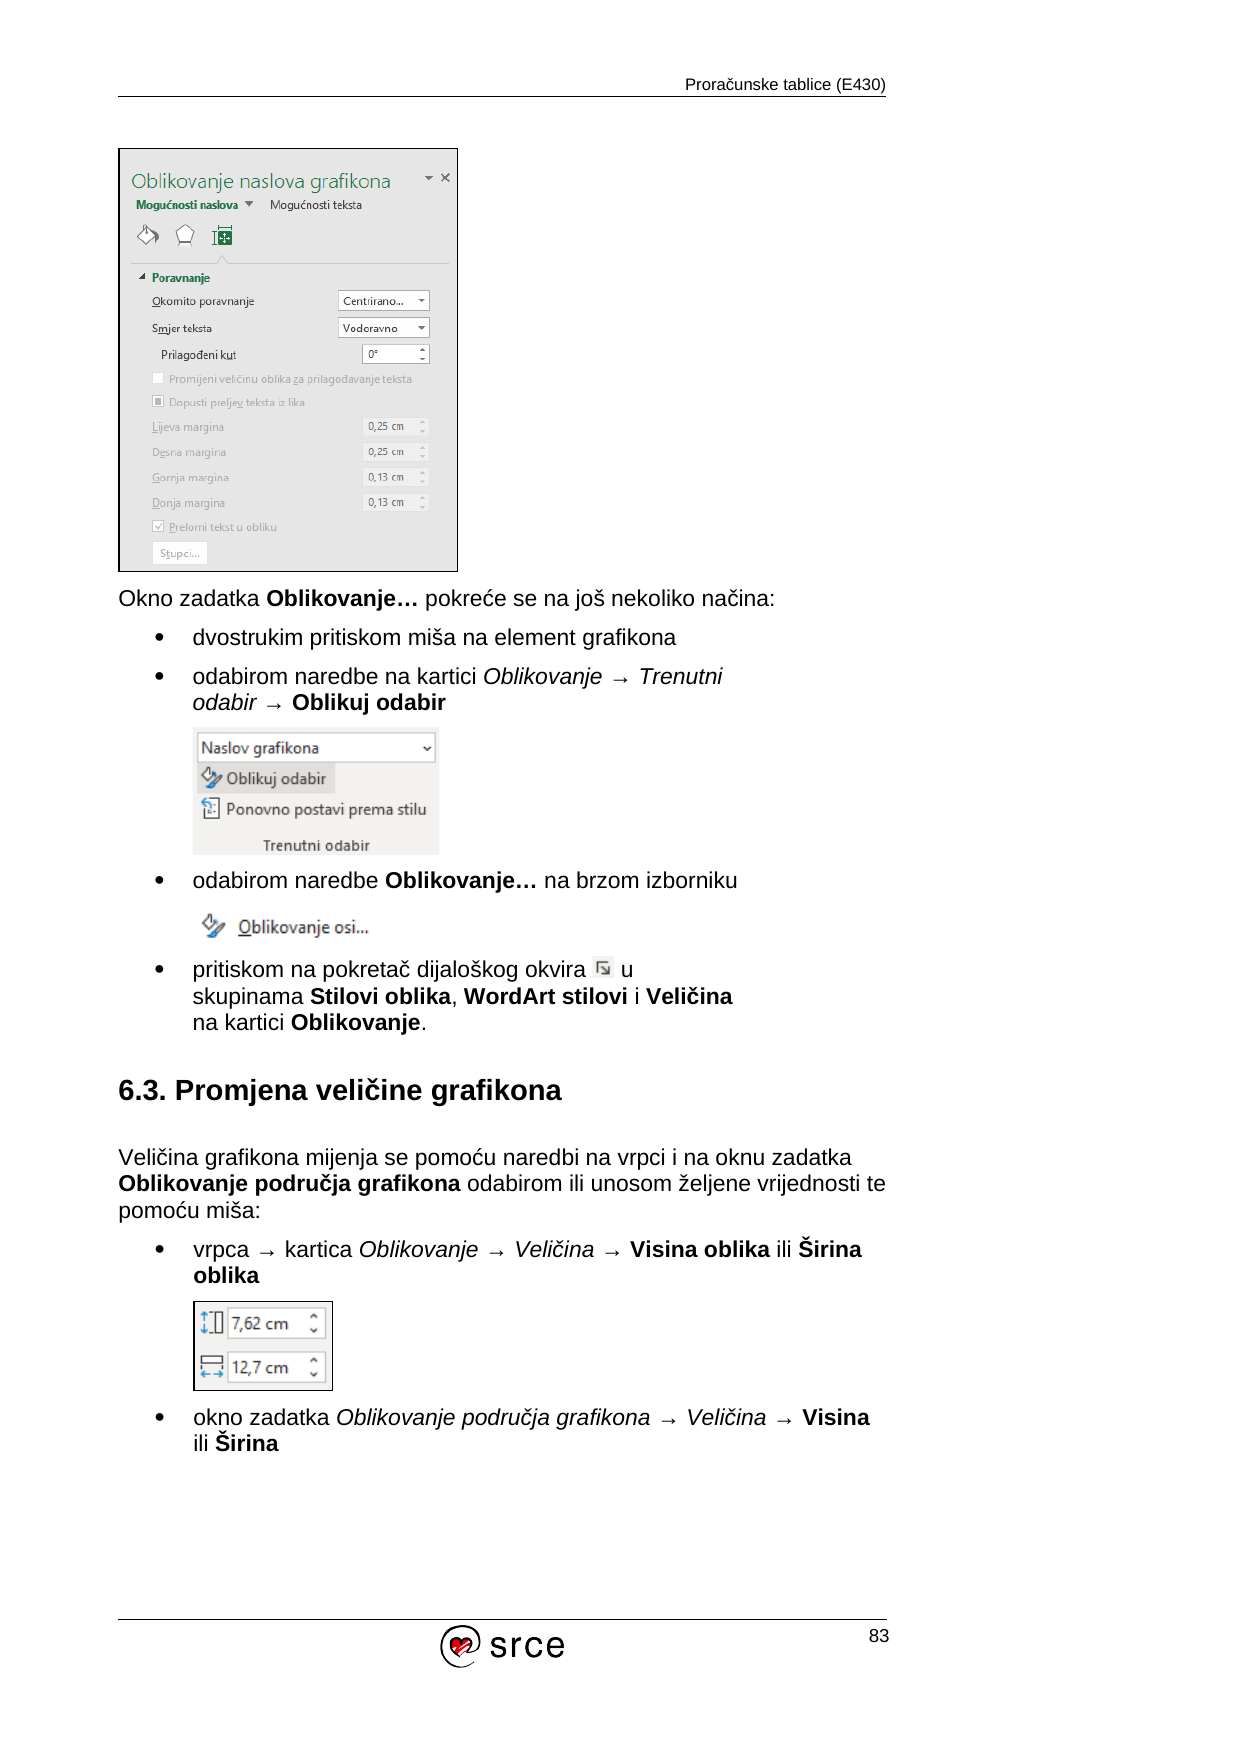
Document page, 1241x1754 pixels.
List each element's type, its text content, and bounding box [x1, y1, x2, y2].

list pritiskom na pokretač dijaloškog okvira u skupinama Stilovi oblika, WordArt stilovi i Veličina na kartici Oblikovanje. [155, 956, 738, 1036]
list odabirom naredbe Oblikovanje… na brzom izborniku [155, 867, 738, 893]
text Veličina grafikona mijenja se pomoću naredbi na vrpci i na oknu zadatka Oblikovanje područja grafikona odabirom ili unosom željene vrijednosti te pomoću miša: [118, 1144, 887, 1223]
text 6.3. Promjena veličine grafikona [118, 1073, 738, 1107]
picture [440, 1625, 564, 1668]
text Okno zadatka Oblikovanje… pokreće se na još nekoliko načina: [118, 585, 887, 611]
list odabirom naredbe na kartici Oblikovanje → Trenutni odabir → Oblikuj odabir [155, 663, 738, 715]
picture [120, 149, 457, 571]
list vrpca → kartica Oblikovanje → Veličina → Visina oblika ili Širina oblika [156, 1236, 887, 1288]
picture [195, 1302, 332, 1390]
list okno zadatka Oblikovanje područja grafikona → Veličina → Visina ili Širina [156, 1404, 887, 1457]
picture [192, 727, 440, 855]
list dvostrukim pritiskom miša na element grafikona [155, 624, 738, 650]
picture [592, 956, 615, 978]
picture [192, 906, 440, 944]
